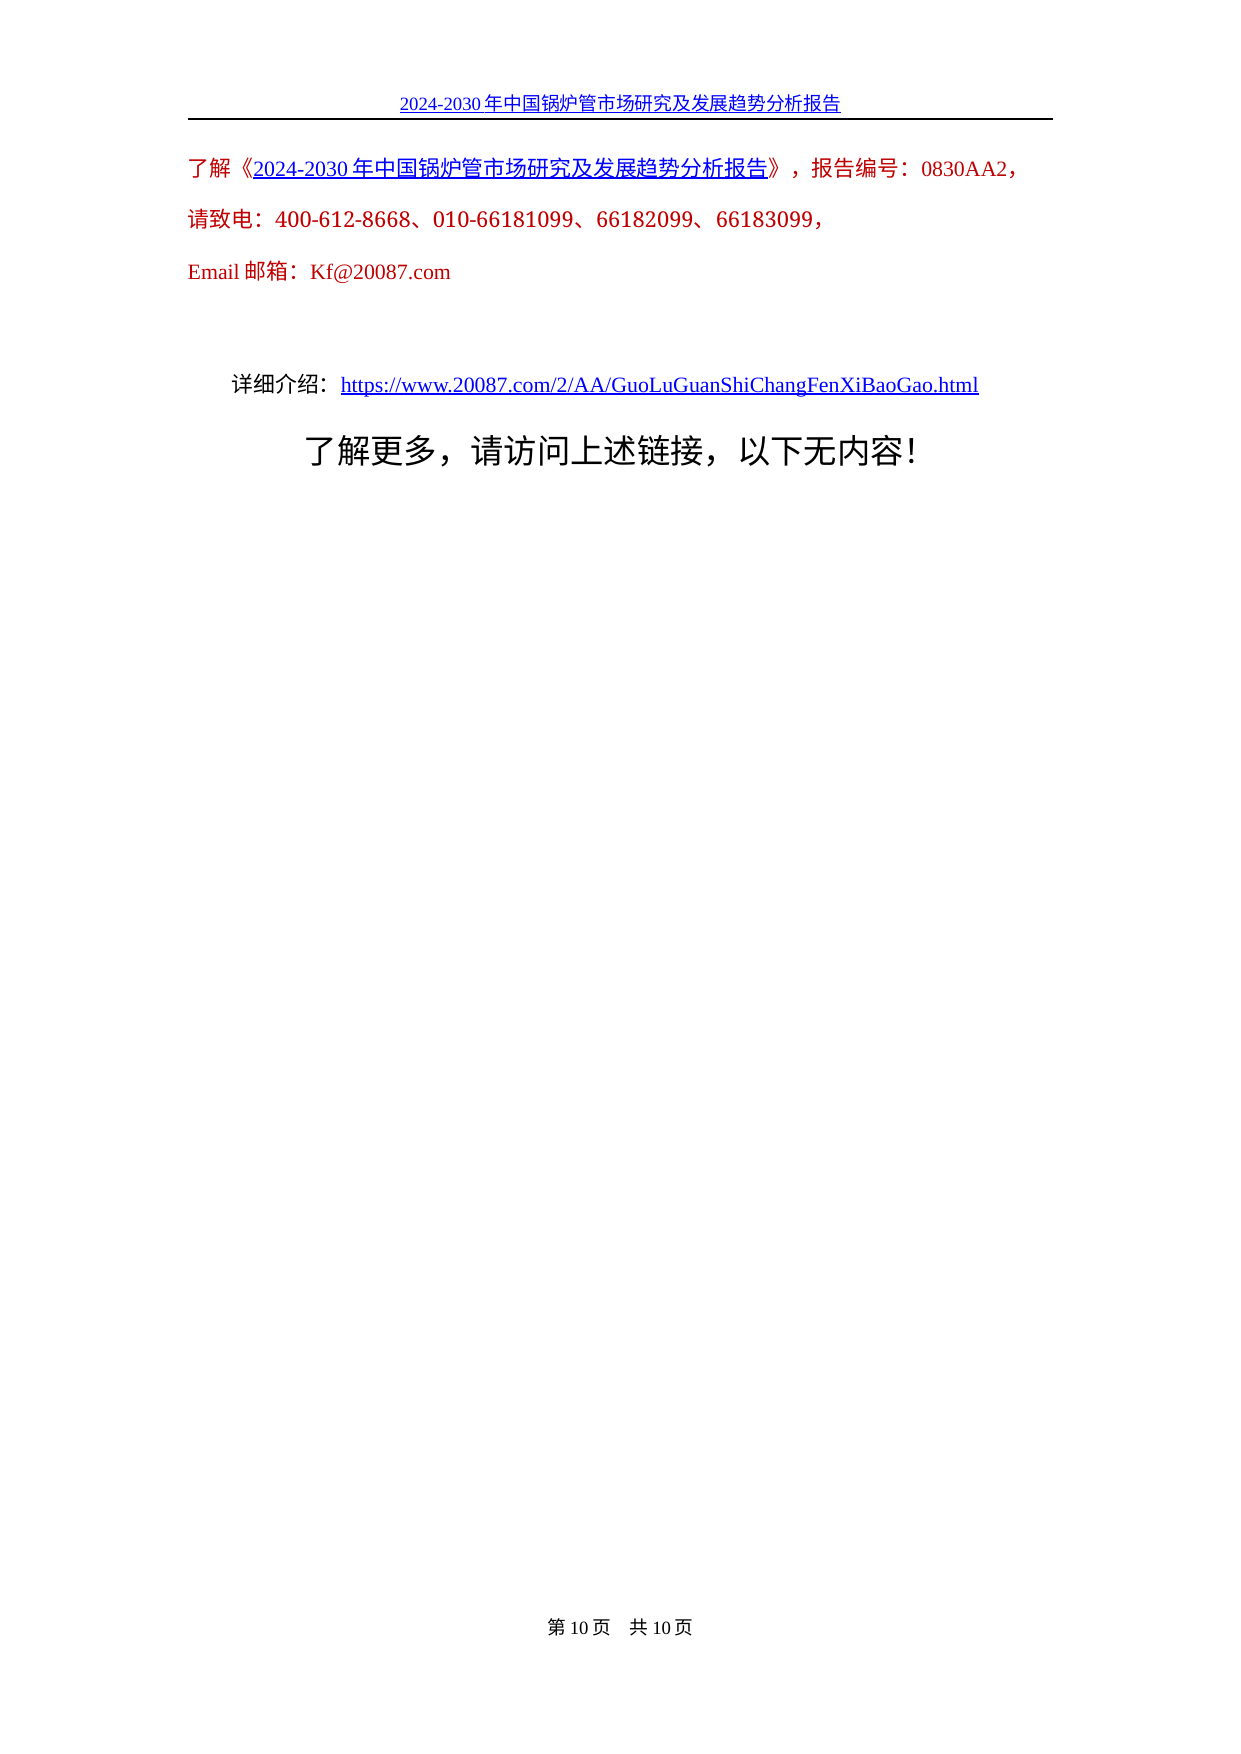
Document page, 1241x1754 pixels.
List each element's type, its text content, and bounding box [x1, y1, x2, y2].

text 了解《2024-2030年中国锅炉管市场研究及发展趋势分析报告》，报告编号：0830AA2， [187, 150, 1053, 183]
title 了解更多，请访问上述链接，以下无内容！ [187, 416, 1053, 481]
text Email邮箱：Kf@20087.com [187, 253, 1053, 286]
text 请致电：400-612-8668、010-66181099、66182099、66183099， [187, 202, 1053, 234]
text 详细介绍：https://www.20087.com/2/AA/GuoLuGuanShiChangFenXiBaoGao.html [187, 366, 1053, 399]
